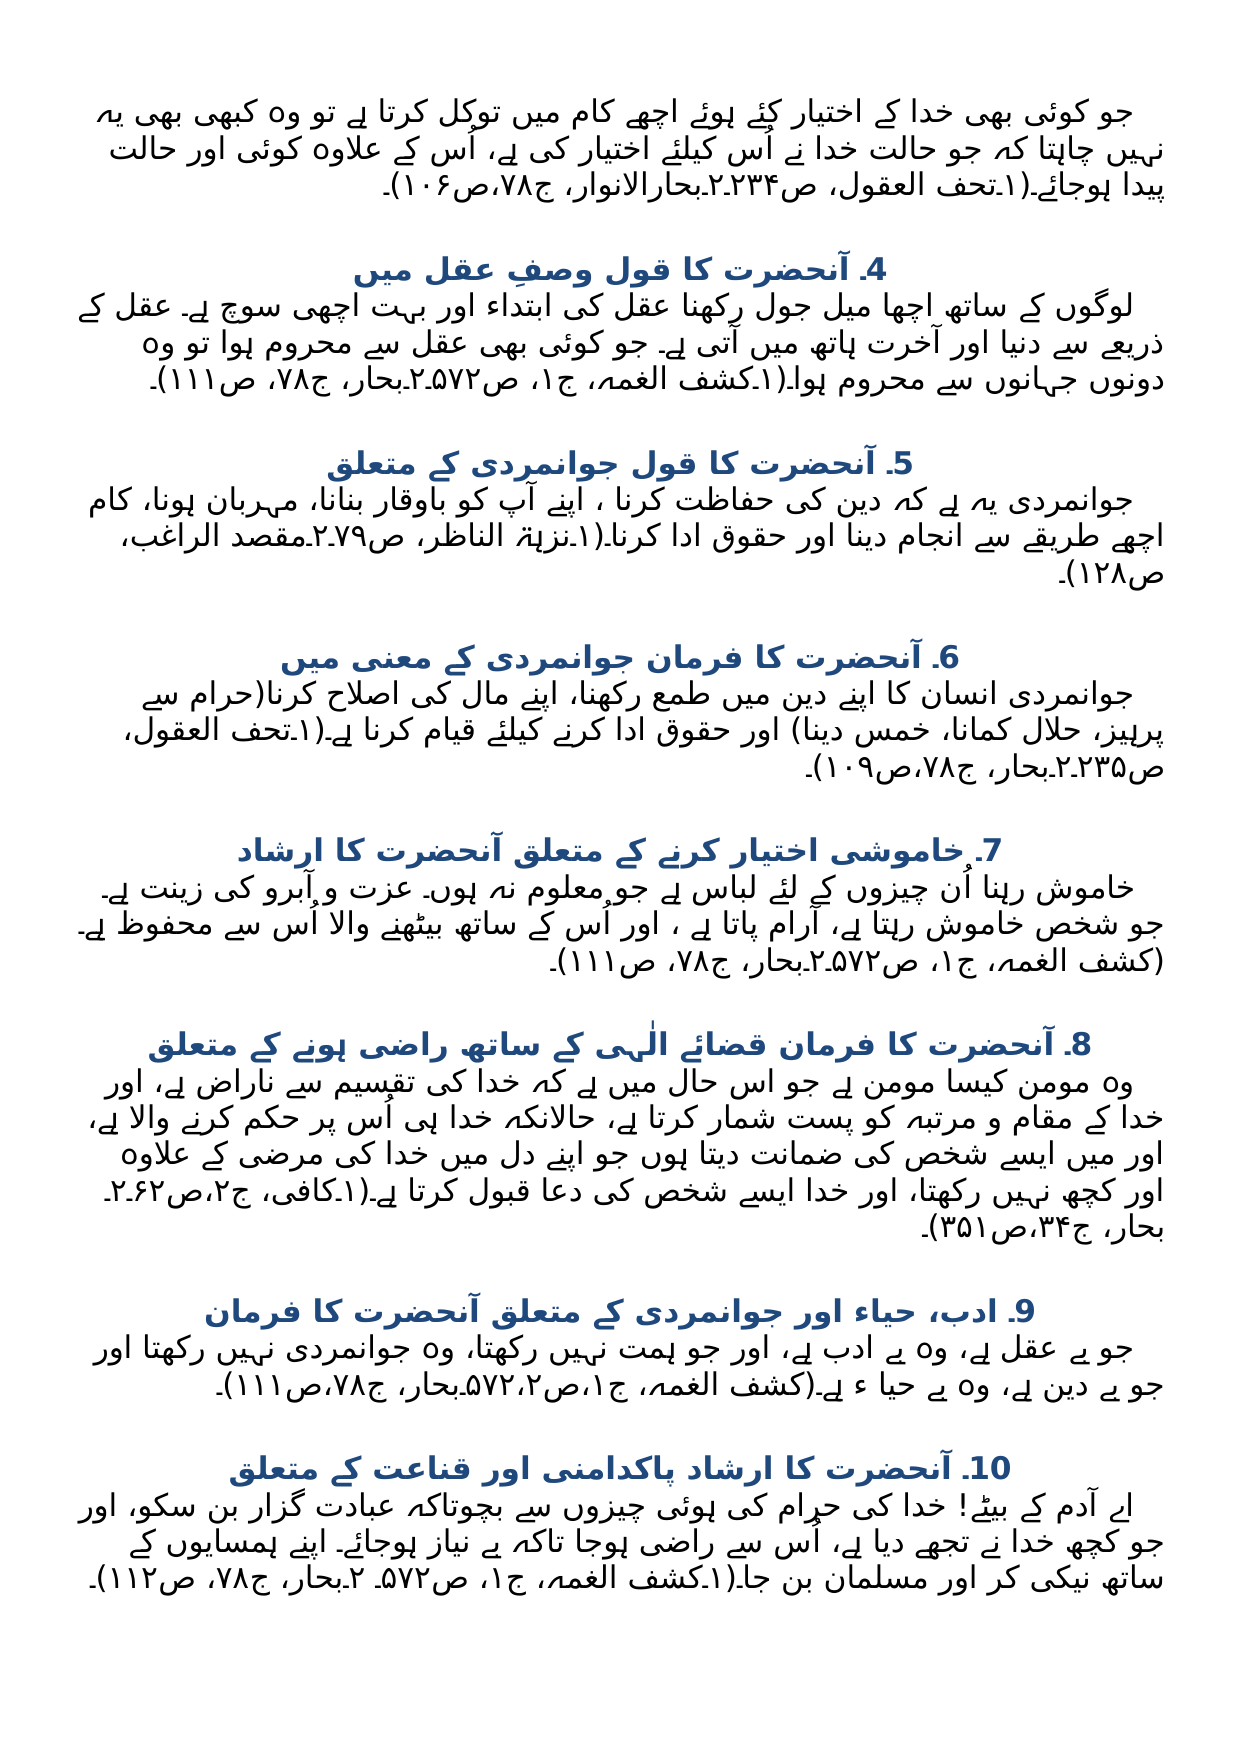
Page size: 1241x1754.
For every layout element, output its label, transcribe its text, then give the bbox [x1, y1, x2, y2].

text اے آدم کے بیٹے! خدا کی حرام کی ہوئی چیزوں سے بچوتاکہ عبادت گزار بن سکو، اور جو کچھ خدا نے تجھے دیا ہے، اُس سے راضی ہوجا تاکہ بے نیاز ہوجائے۔ اپنے ہمسایوں کے ساتھ نیکی کر اور مسلمان بن جا۔(۱۔کشف الغمہ، ج۱، ص۵۷۲۔ ۲۔بحار، ج۷۸، ص۱۱۲)۔ [75, 1487, 1165, 1596]
text لوگوں کے ساتھ اچھا میل جول رکھنا عقل کی ابتداء اور بہت اچھی سوچ ہے۔ عقل کے ذریعے سے دنیا اور آخرت ہاتھ میں آتی ہے۔ جو کوئی بھی عقل سے محروم ہوا تو وہ دونوں جہانوں سے محروم ہوا۔(۱۔کشف الغمہ، ج۱، ص۵۷۲۔۲۔بحار، ج۷۸، ص۱۱۱)۔ [75, 288, 1165, 397]
text جوانمردی انسان کا اپنے دین میں طمع رکھنا، اپنے مال کی اصلاح کرنا(حرام سے پرہیز، حلال کمانا، خمس دینا) اور حقوق ادا کرنے کیلئے قیام کرنا ہے۔(۱۔تحف العقول، ص۲۳۵۔۲۔بحار، ج۷۸،ص۱۰۹)۔ [75, 675, 1165, 784]
text جو بے عقل ہے، وہ بے ادب ہے، اور جو ہمت نہیں رکھتا، وہ جوانمردی نہیں رکھتا اور جو بے دین ہے، وہ بے حیا ء ہے۔(کشف الغمہ، ج۱،ص۵۷۲،۲۔بحار، ج۷۸،ص۱۱۱)۔ [75, 1329, 1165, 1402]
text خاموش رہنا اُن چیزوں کے لئے لباس ہے جو معلوم نہ ہوں۔ عزت و آبرو کی زینت ہے۔ جو شخص خاموش رہتا ہے، آرام پاتا ہے ، اور اُس کے ساتھ بیٹھنے والا اُس سے محفوظ ہے۔(کشف الغمہ، ج۱، ص۵۷۲۔۲۔بحار، ج۷۸، ص۱۱۱)۔ [75, 869, 1165, 978]
subtitle 5۔ آنحضرت کا قول جوانمردی کے متعلق [75, 445, 1165, 481]
text جوانمردی یہ ہے کہ دین کی حفاظت کرنا ، اپنے آپ کو باوقار بنانا، مہربان ہونا، کام اچھے طریقے سے انجام دینا اور حقوق ادا کرنا۔(۱۔نزہۃ الناظر، ص۷۹۔۲۔مقصد الراغب، ص۱۲۸)۔ [75, 481, 1165, 591]
subtitle 7۔ خاموشی اختیار کرنے کے متعلق آنحضرت کا ارشاد [75, 833, 1165, 869]
subtitle 9۔ ادب، حیاء اور جوانمردی کے متعلق آنحضرت کا فرمان [75, 1293, 1165, 1329]
subtitle 6۔ آنحضرت کا فرمان جوانمردی کے معنی میں [75, 639, 1165, 675]
subtitle 10۔ آنحضرت کا ارشاد پاکدامنی اور قناعت کے متعلق [75, 1451, 1165, 1487]
text جو کوئی بھی خدا کے اختیار کئے ہوئے اچھے کام میں توکل کرتا ہے تو وہ کبھی بھی یہ نہیں چاہتا کہ جو حالت خدا نے اُس کیلئے اختیار کی ہے، اُس کے علاوہ کوئی اور حالت پیدا ہوجائے۔(۱۔تحف العقول، ص۲۳۴۔۲۔بحارالانوار، ج۷۸،ص۱۰۶)۔ [75, 94, 1165, 203]
subtitle 8۔ آنحضرت کا فرمان قضائے الٰہی کے ساتھ راضی ہونے کے متعلق [75, 1027, 1165, 1063]
subtitle 4۔ آنحضرت کا قول وصفِ عقل میں [75, 251, 1165, 288]
text وہ مومن کیسا مومن ہے جو اس حال میں ہے کہ خدا کی تقسیم سے ناراض ہے، اور خدا کے مقام و مرتبہ کو پست شمار کرتا ہے، حالانکہ خدا ہی اُس پر حکم کرنے والا ہے، اور میں ایسے شخص کی ضمانت دیتا ہوں جو اپنے دل میں خدا کی مرضی کے علاوہ اور کچھ نہیں رکھتا، اور خدا ایسے شخص کی دعا قبول کرتا ہے۔(۱۔کافی، ج۲،ص۶۲۔۲۔بحار، ج۳۴،ص۳۵۱)۔ [75, 1063, 1165, 1245]
